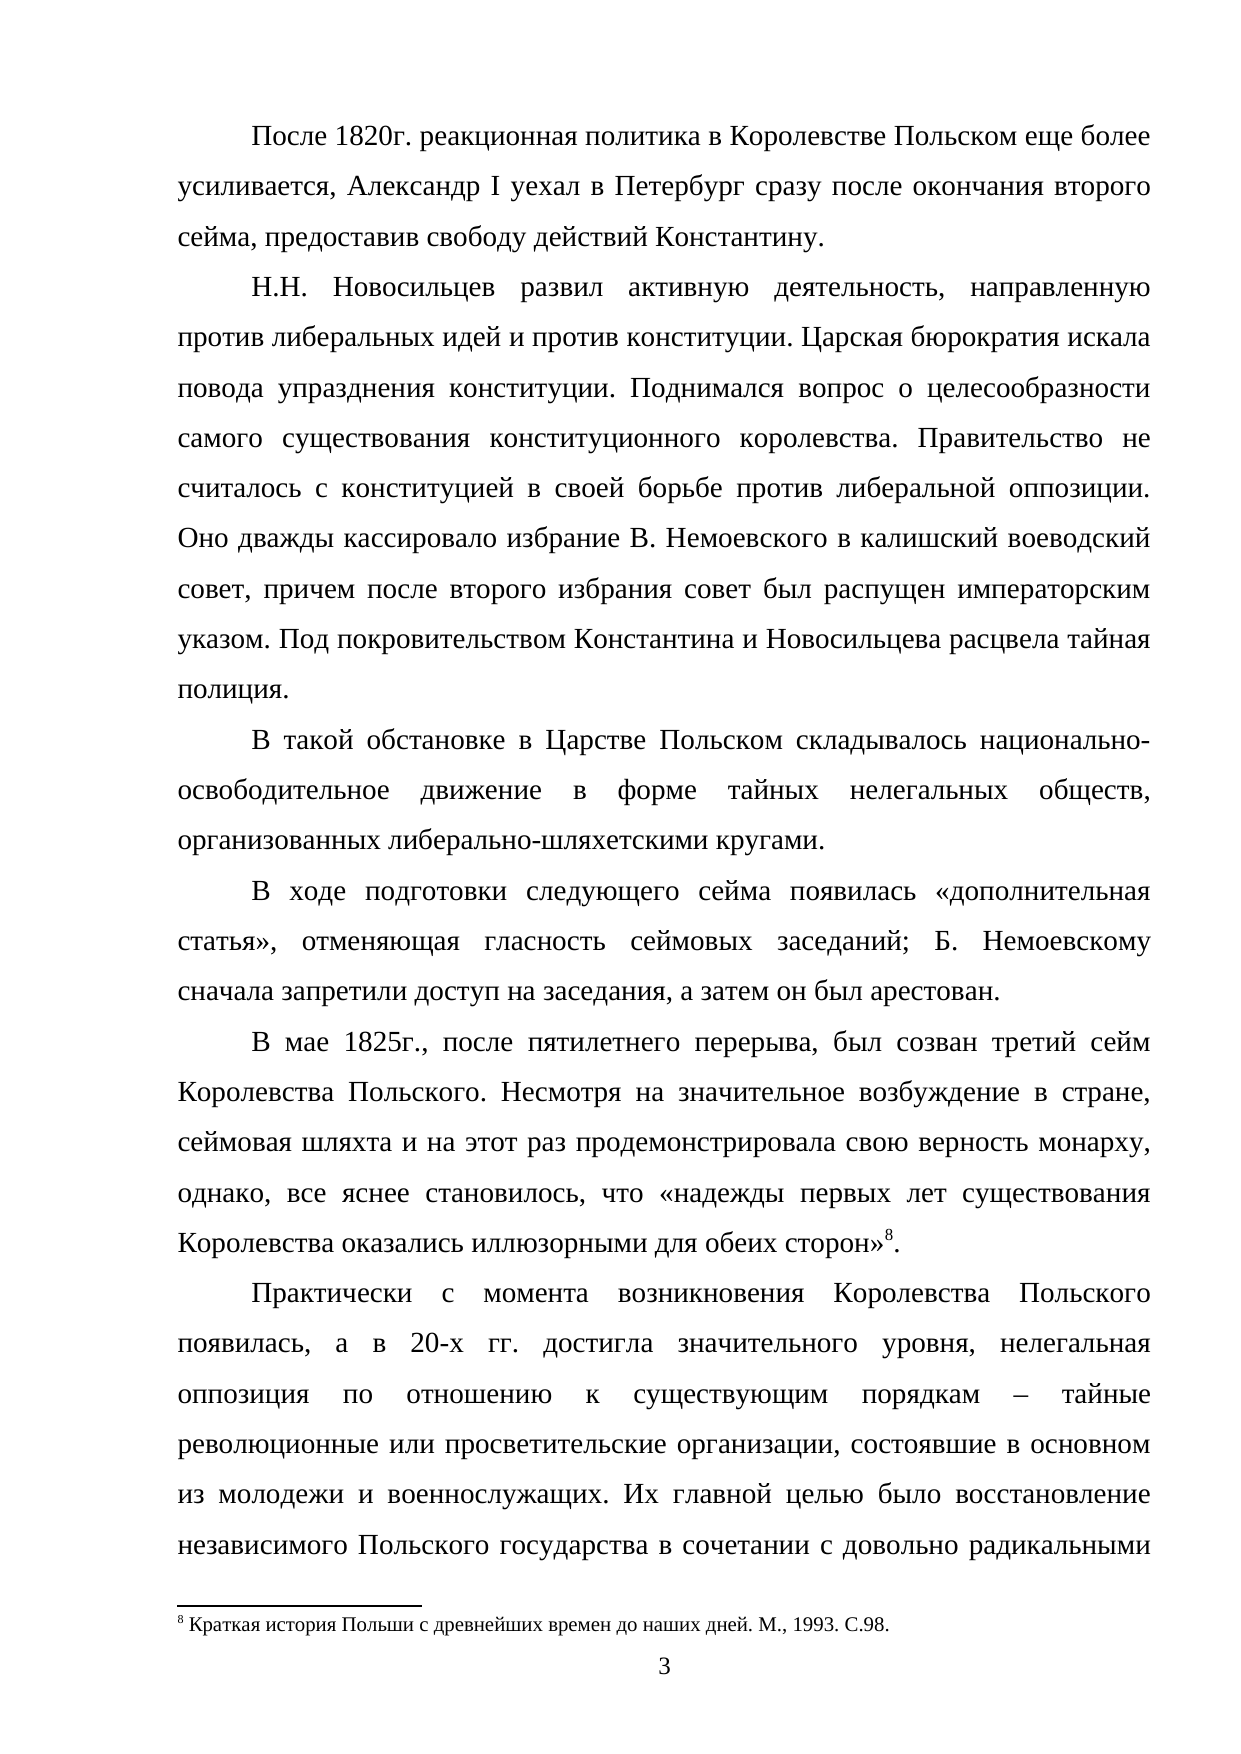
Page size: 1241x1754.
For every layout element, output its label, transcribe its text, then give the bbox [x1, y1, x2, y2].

text После 1820г. реакционная политика в Королевстве Польском еще более усиливается, Александр I уехал в Петербург сразу после окончания второго сейма, предоставив свободу действий Константину. [177, 118, 1152, 252]
text В такой обстановке в Царстве Польском складывалось национально-освободительное движение в форме тайных нелегальных обществ, организованных либерально-шляхетскими кругами. [177, 722, 1152, 856]
text В мае 1825г., после пятилетнего перерыва, был созван третий сейм Королевства Польского. Несмотря на значительное возбуждение в стране, сеймовая шляхта и на этот раз продемонстрировала свою верность монарху, однако, все яснее становилось, что «надежды первых лет существования Королевства оказались иллюзорными для обеих сторон». [177, 1024, 1152, 1258]
text Н.Н. Новосильцев развил активную деятельность, направленную против либеральных идей и против конституции. Царская бюрократия искала повода упразднения конституции. Поднимался вопрос о целесообразности самого существования конституционного королевства. Правительство не считалось с конституцией в своей борьбе против либеральной оппозиции. Оно дважды кассировало избрание В. Немоевского в калишский воеводский совет, причем после второго избрания совет был распущен императорским указом. Под покровительством Константина и Новосильцева расцвела тайная полиция. [177, 269, 1152, 705]
text В ходе подготовки следующего сейма появилась «дополнительная статья», отменяющая гласность сеймовых заседаний; Б. Немоевскому сначала запретили доступ на заседания, а затем он был арестован. [177, 873, 1152, 1007]
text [177, 1275, 1152, 1560]
